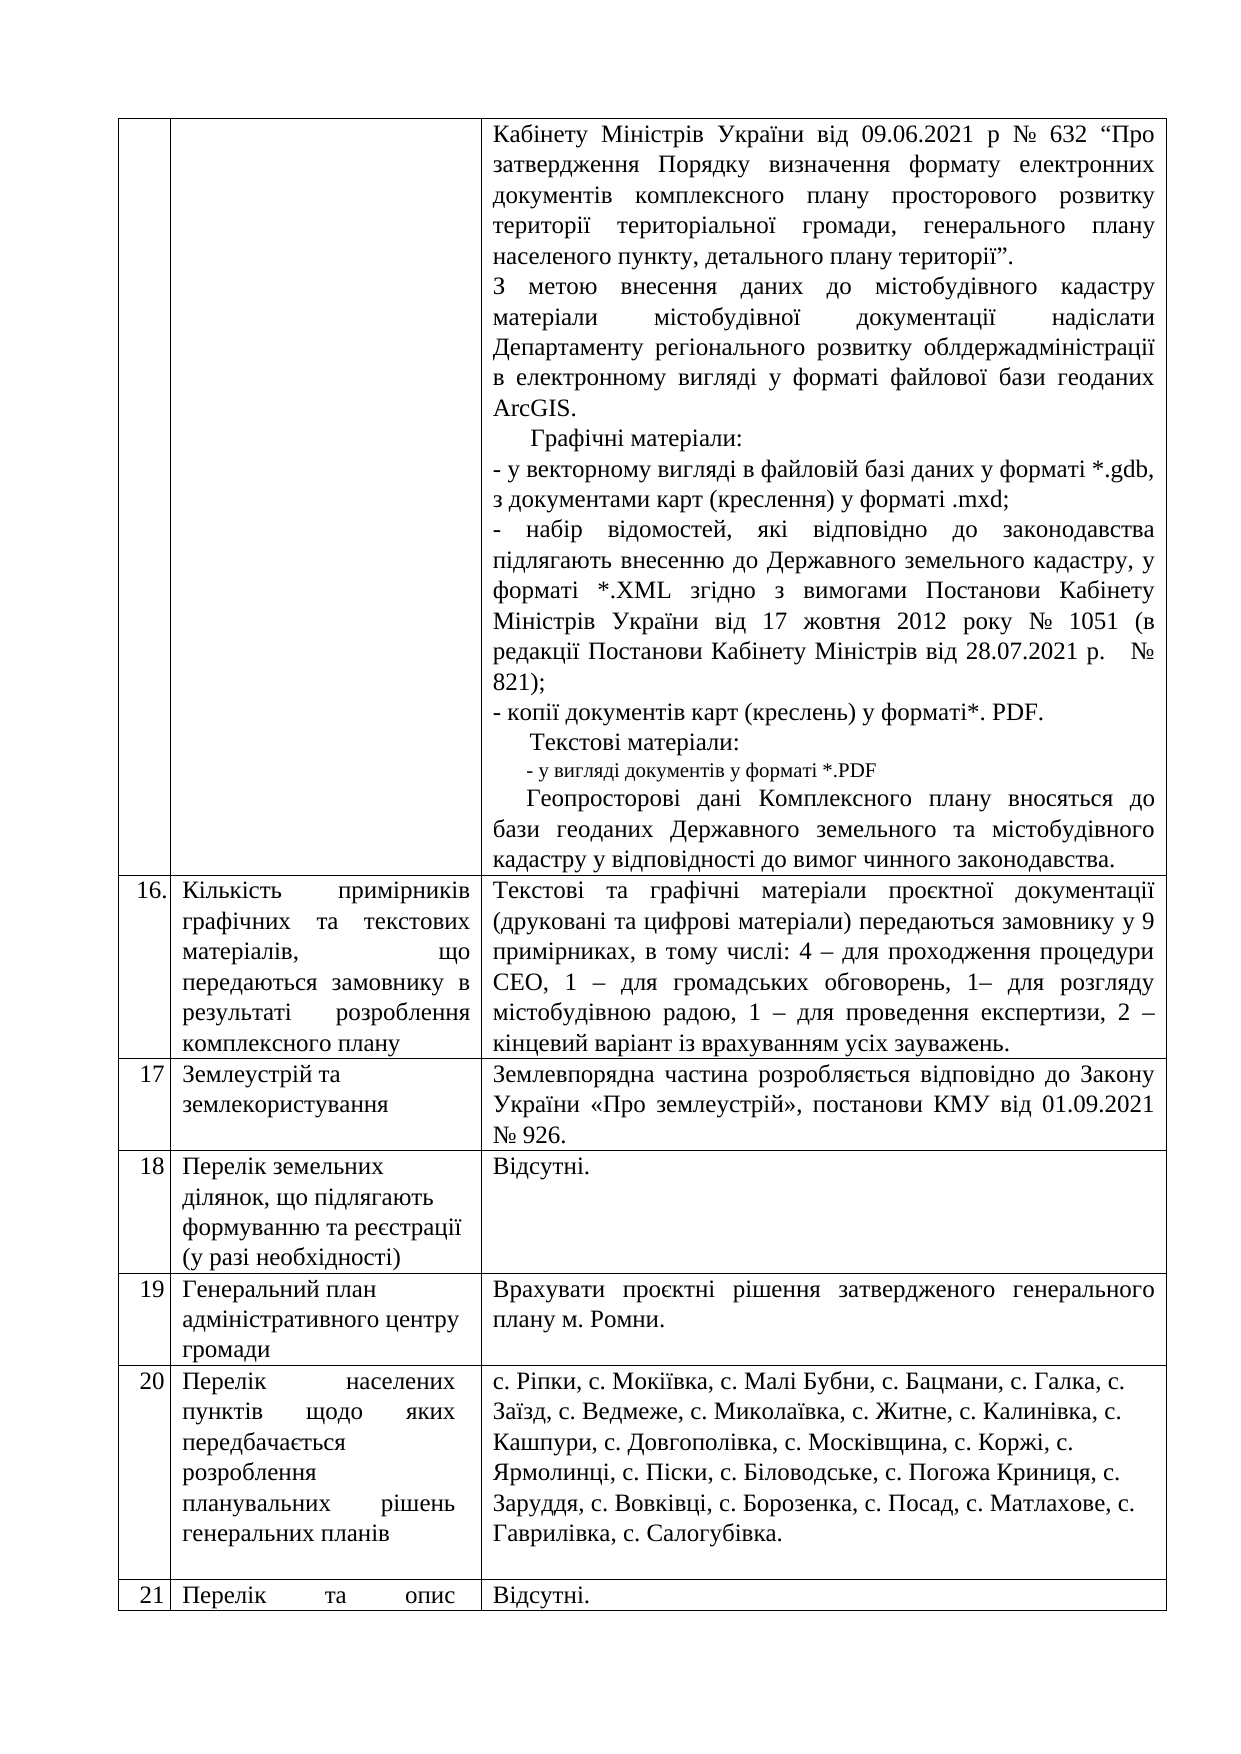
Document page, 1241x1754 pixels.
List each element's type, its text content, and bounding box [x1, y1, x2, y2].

table_cell 17 [119, 1059, 170, 1150]
table_cell 21 [119, 1580, 170, 1610]
table_cell Землеустрій та землекористування [171, 1059, 481, 1150]
table_cell Врахувати проєктні рішення затвердженого генерального плану м. Ромни. [482, 1274, 1166, 1365]
table_cell с. Ріпки, с. Мокіївка, с. Малі Бубни, с. Бацмани, с. Галка, с. Заїзд, с. Ведмеже, с. Миколаївка, с. Житне, с. Калинівка, с. Кашпури, с. Довгополівка, с. Москівщина, с. Коржі, с. Ярмолинці, с. Піски, с. Біловодське, с. Погожа Криниця, с. Заруддя, с. Вовківці, с. Борозенка, с. Посад, с. Матлахове, с. Гаврилівка, с. Салогубівка. [482, 1366, 1166, 1579]
table_cell Перелік населених пунктів щодо яких передбачається розроблення планувальних рішень генеральних планів [171, 1366, 481, 1579]
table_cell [482, 119, 1166, 874]
table_cell Текстові та графічні матеріали проєктної документації (друковані та цифрові матеріали) передаються замовнику у 9 примірниках, в тому числі: 4 – для проходження процедури СЕО, 1 – для громадських обговорень, 1– для розгляду містобудівною радою, 1 – для проведення експертизи, 2 – кінцевий варіант із врахуванням усіх зауважень. [482, 876, 1166, 1058]
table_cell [171, 119, 481, 874]
table_cell Землевпорядна частина розробляється відповідно до Закону України «Про землеустрій», постанови КМУ від 01.09.2021 № 926. [482, 1059, 1166, 1150]
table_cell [171, 1580, 481, 1610]
table_cell 19 [119, 1274, 170, 1365]
table_cell 18 [119, 1151, 170, 1273]
table_cell Відсутні. [482, 1580, 1166, 1610]
table_cell 15 [119, 119, 170, 874]
table_cell Відсутні. [482, 1151, 1166, 1273]
table_cell Кількість примірників графічних та текстових матеріалів, що передаються замовнику в результаті розроблення комплексного плану [171, 876, 481, 1058]
table_cell Перелік земельних ділянок, що підлягають формуванню та реєстрації (у разі необхідності) [171, 1151, 481, 1273]
table_cell 20 [119, 1366, 170, 1579]
table_cell Генеральний план адміністративного центру громади [171, 1274, 481, 1365]
table_cell 16. [119, 876, 170, 1058]
